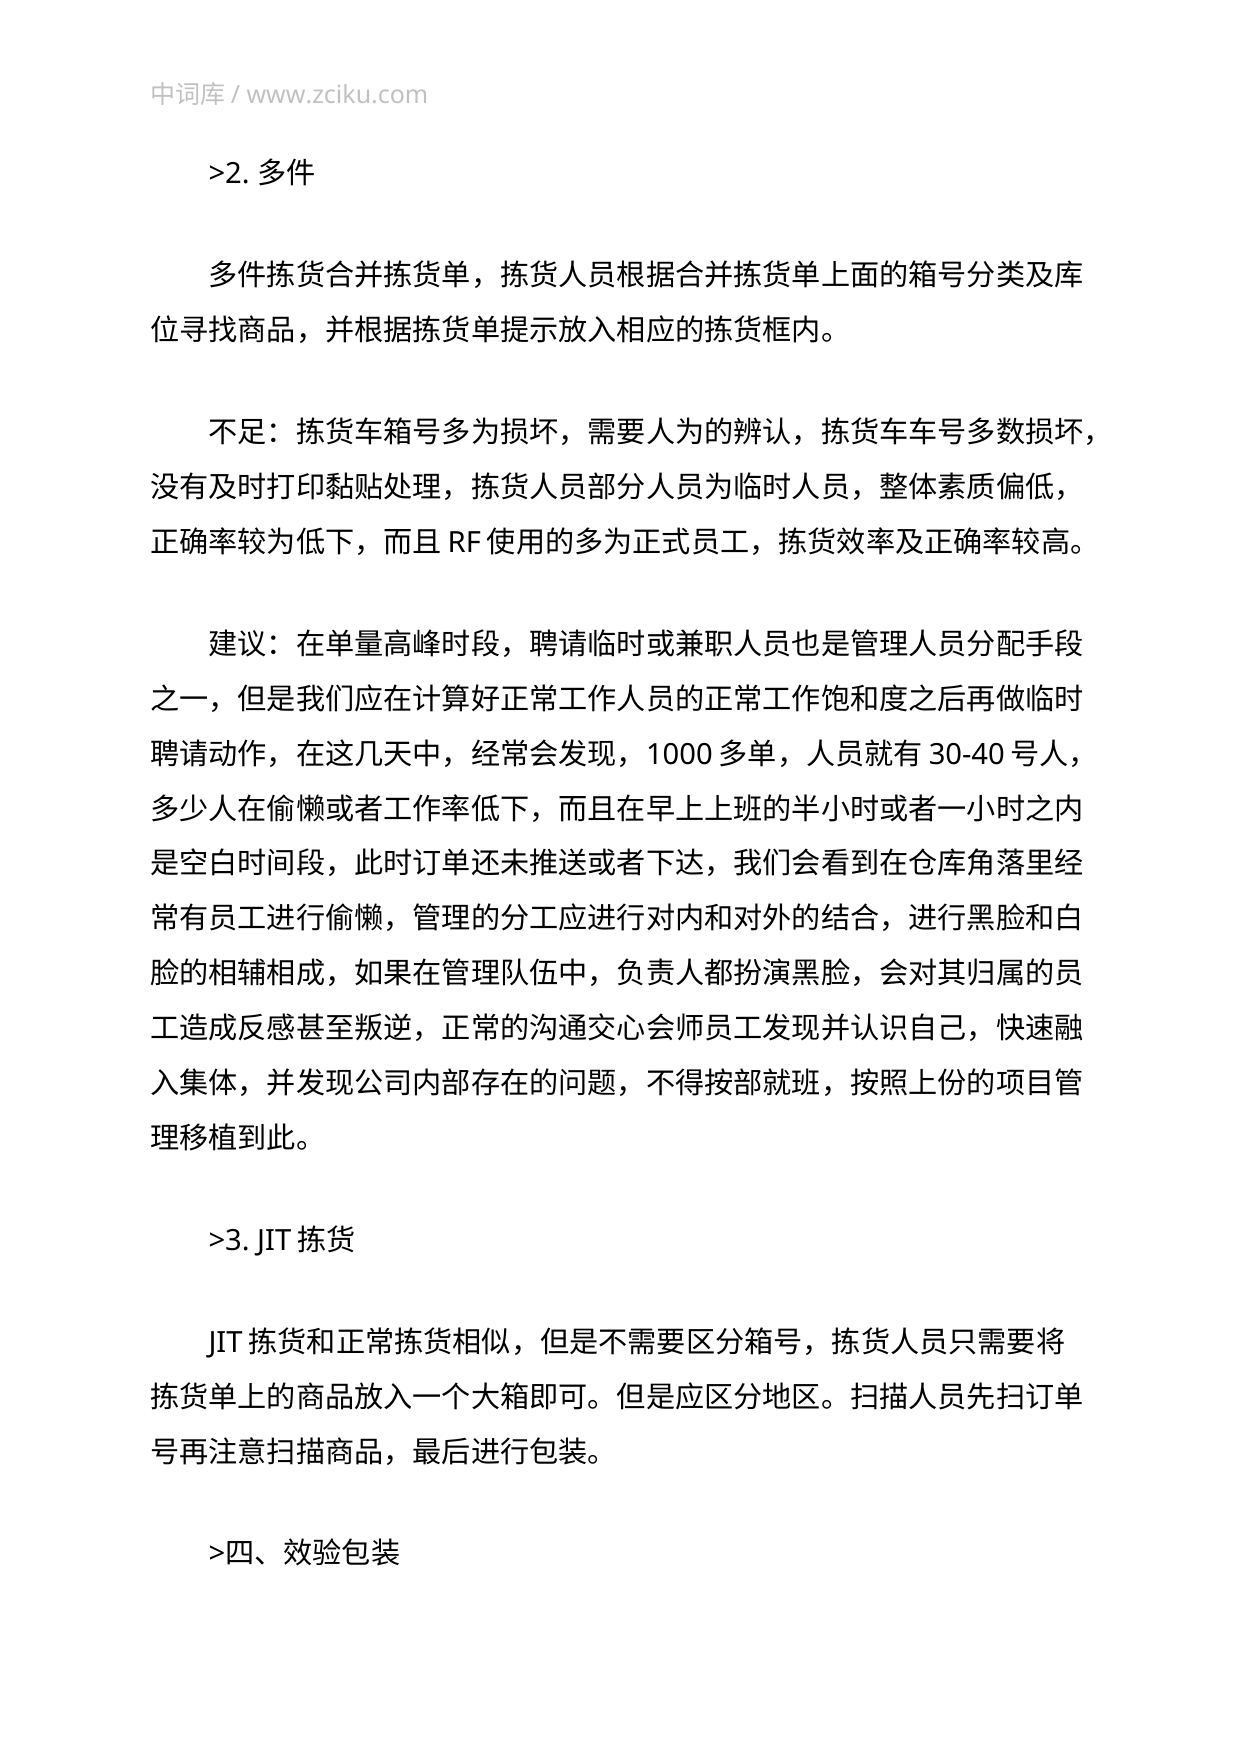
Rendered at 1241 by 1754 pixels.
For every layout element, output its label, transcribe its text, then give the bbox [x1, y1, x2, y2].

text 建议：在单量高峰时段，聘请临时或兼职人员也是管理人员分配手段之一，但是我们应在计算好正常工作人员的正常工作饱和度之后再做临时聘请动作，在这几天中，经常会发现，1000多单，人员就有30-40号人，多少人在偷懒或者工作率低下，而且在早上上班的半小时或者一小时之内是空白时间段，此时订单还未推送或者下达，我们会看到在仓库角落里经常有员工进行偷懒，管理的分工应进行对内和对外的结合，进行黑脸和白脸的相辅相成，如果在管理队伍中，负责人都扮演黑脸，会对其归属的员工造成反感甚至叛逆，正常的沟通交心会师员工发现并认识自己，快速融入集体，并发现公司内部存在的问题，不得按部就班，按照上份的项目管理移植到此。 [150, 620, 1090, 1157]
text 多件拣货合并拣货单，拣货人员根据合并拣货单上面的箱号分类及库位寻找商品，并根据拣货单提示放入相应的拣货框内。 [150, 252, 1090, 349]
text >2. 多件 [150, 150, 1090, 192]
text JIT拣货和正常拣货相似，但是不需要区分箱号，拣货人员只需要将拣货单上的商品放入一个大箱即可。但是应区分地区。扫描人员先扫订单号再注意扫描商品，最后进行包装。 [150, 1318, 1090, 1471]
text >四、效验包装 [150, 1530, 1090, 1572]
text 不足：拣货车箱号多为损坏，需要人为的辨认，拣货车车号多数损坏，没有及时打印黏贴处理，拣货人员部分人员为临时人员，整体素质偏低，正确率较为低下，而且RF使用的多为正式员工，拣货效率及正确率较高。 [150, 409, 1090, 561]
text >3. JIT拣货 [150, 1216, 1090, 1259]
